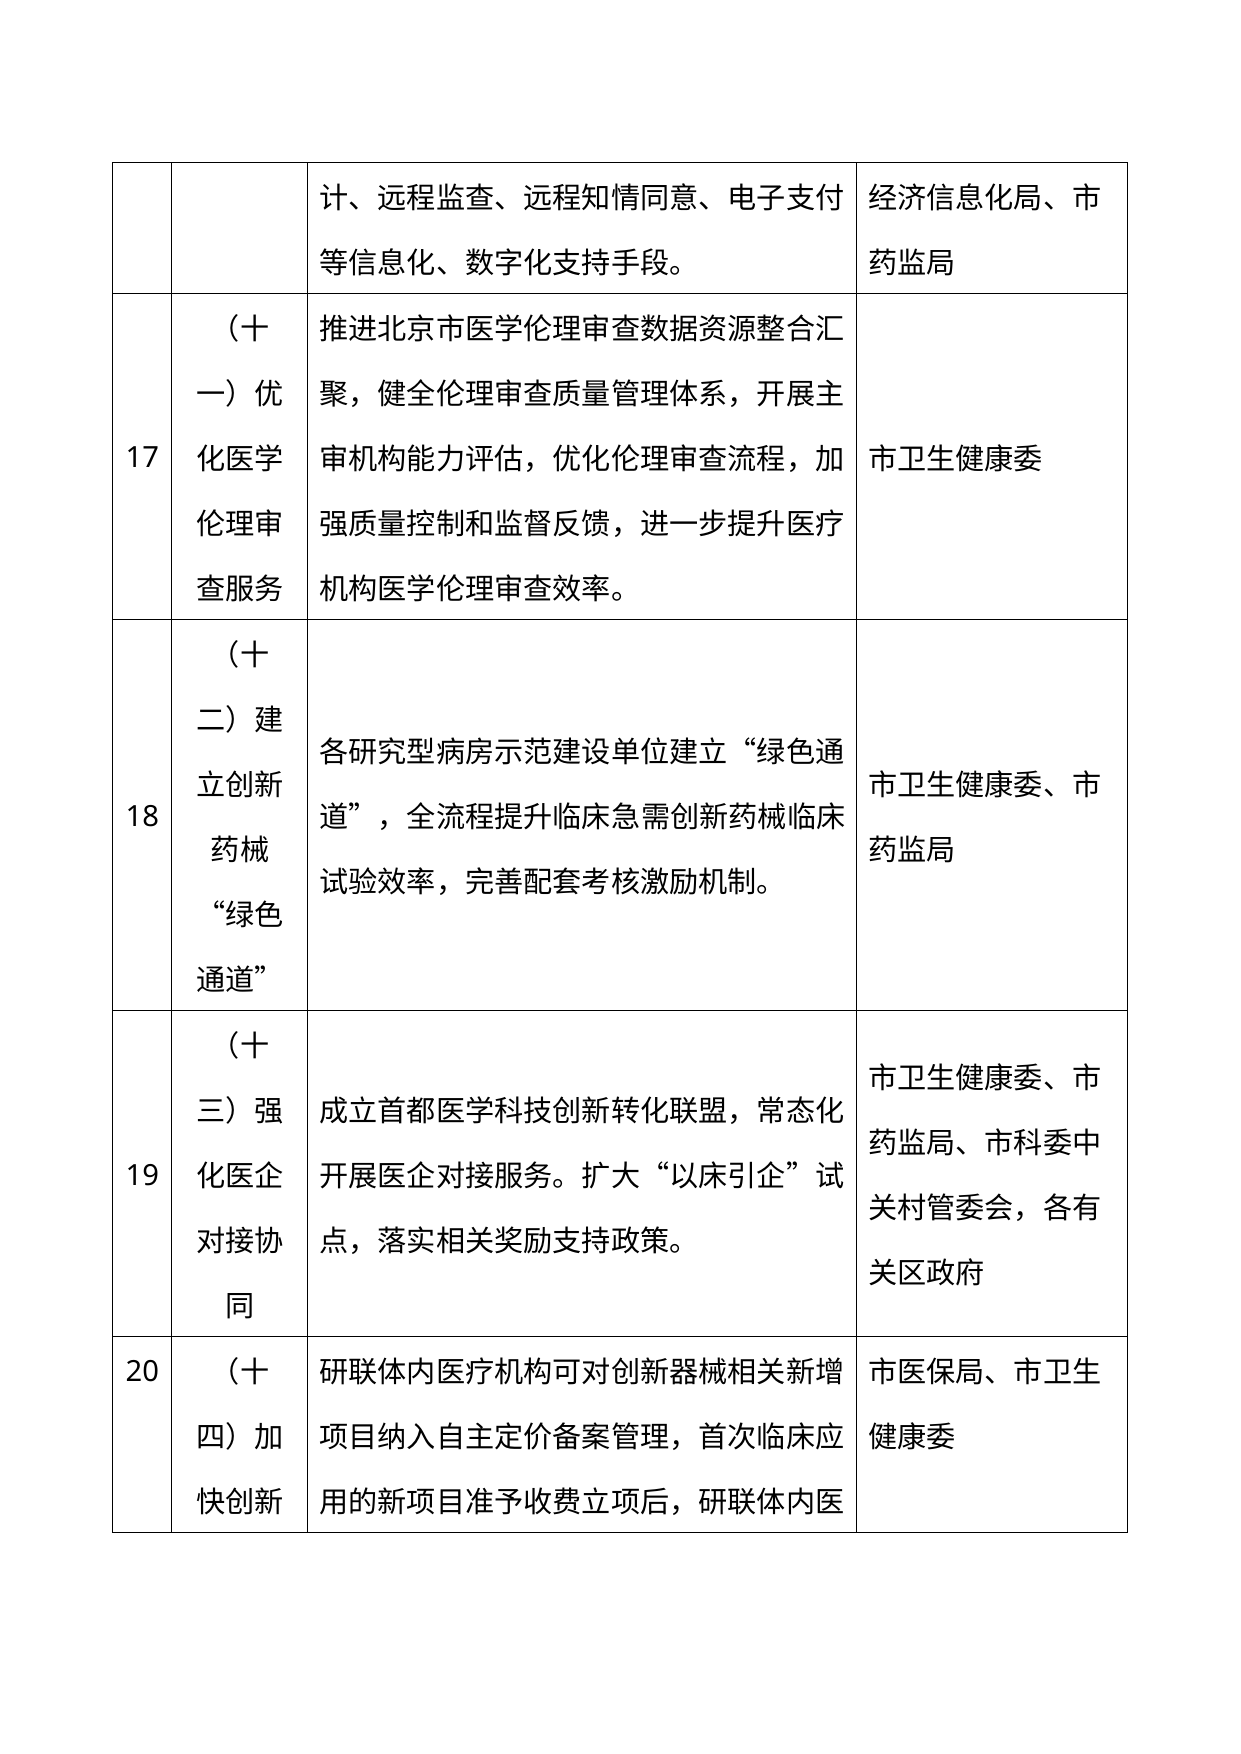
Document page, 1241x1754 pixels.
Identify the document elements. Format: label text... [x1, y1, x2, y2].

table_cell 市医保局、市卫生健康委 [857, 1337, 1127, 1532]
table_cell 市卫生健康委、市药监局 [857, 620, 1127, 1010]
table_cell （十二）建立创新药械“绿色通道” [172, 620, 307, 1010]
table_cell 市卫生健康委 [857, 294, 1127, 619]
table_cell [308, 1337, 856, 1532]
table_cell 19 [113, 1011, 171, 1336]
table_cell 成立首都医学科技创新转化联盟，常态化开展医企对接服务。扩大“以床引企”试点，落实相关奖励支持政策。 [308, 1011, 856, 1336]
table_cell （十一）优化医学伦理审查服务 [172, 294, 307, 619]
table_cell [308, 163, 856, 293]
table_cell 20 [113, 1337, 171, 1532]
table_cell 市卫生健康委、市经济信息化局、市药监局 [857, 163, 1127, 293]
table_cell （十三）强化医企对接协同 [172, 1011, 307, 1336]
table_cell 各研究型病房示范建设单位建立“绿色通道”，全流程提升临床急需创新药械临床试验效率，完善配套考核激励机制。 [308, 620, 856, 1010]
table_cell 17 [113, 294, 171, 619]
table_cell 18 [113, 620, 171, 1010]
table_cell 16 [113, 163, 171, 293]
table_cell 市卫生健康委、市药监局、市科委中关村管委会，各有关区政府 [857, 1011, 1127, 1336]
table_cell （十四）加快创新药械临床应用 [172, 1337, 307, 1532]
table_cell 推进北京市医学伦理审查数据资源整合汇聚，健全伦理审查质量管理体系，开展主审机构能力评估，优化伦理审查流程，加强质量控制和监督反馈，进一步提升医疗机构医学伦理审查效率。 [308, 294, 856, 619]
